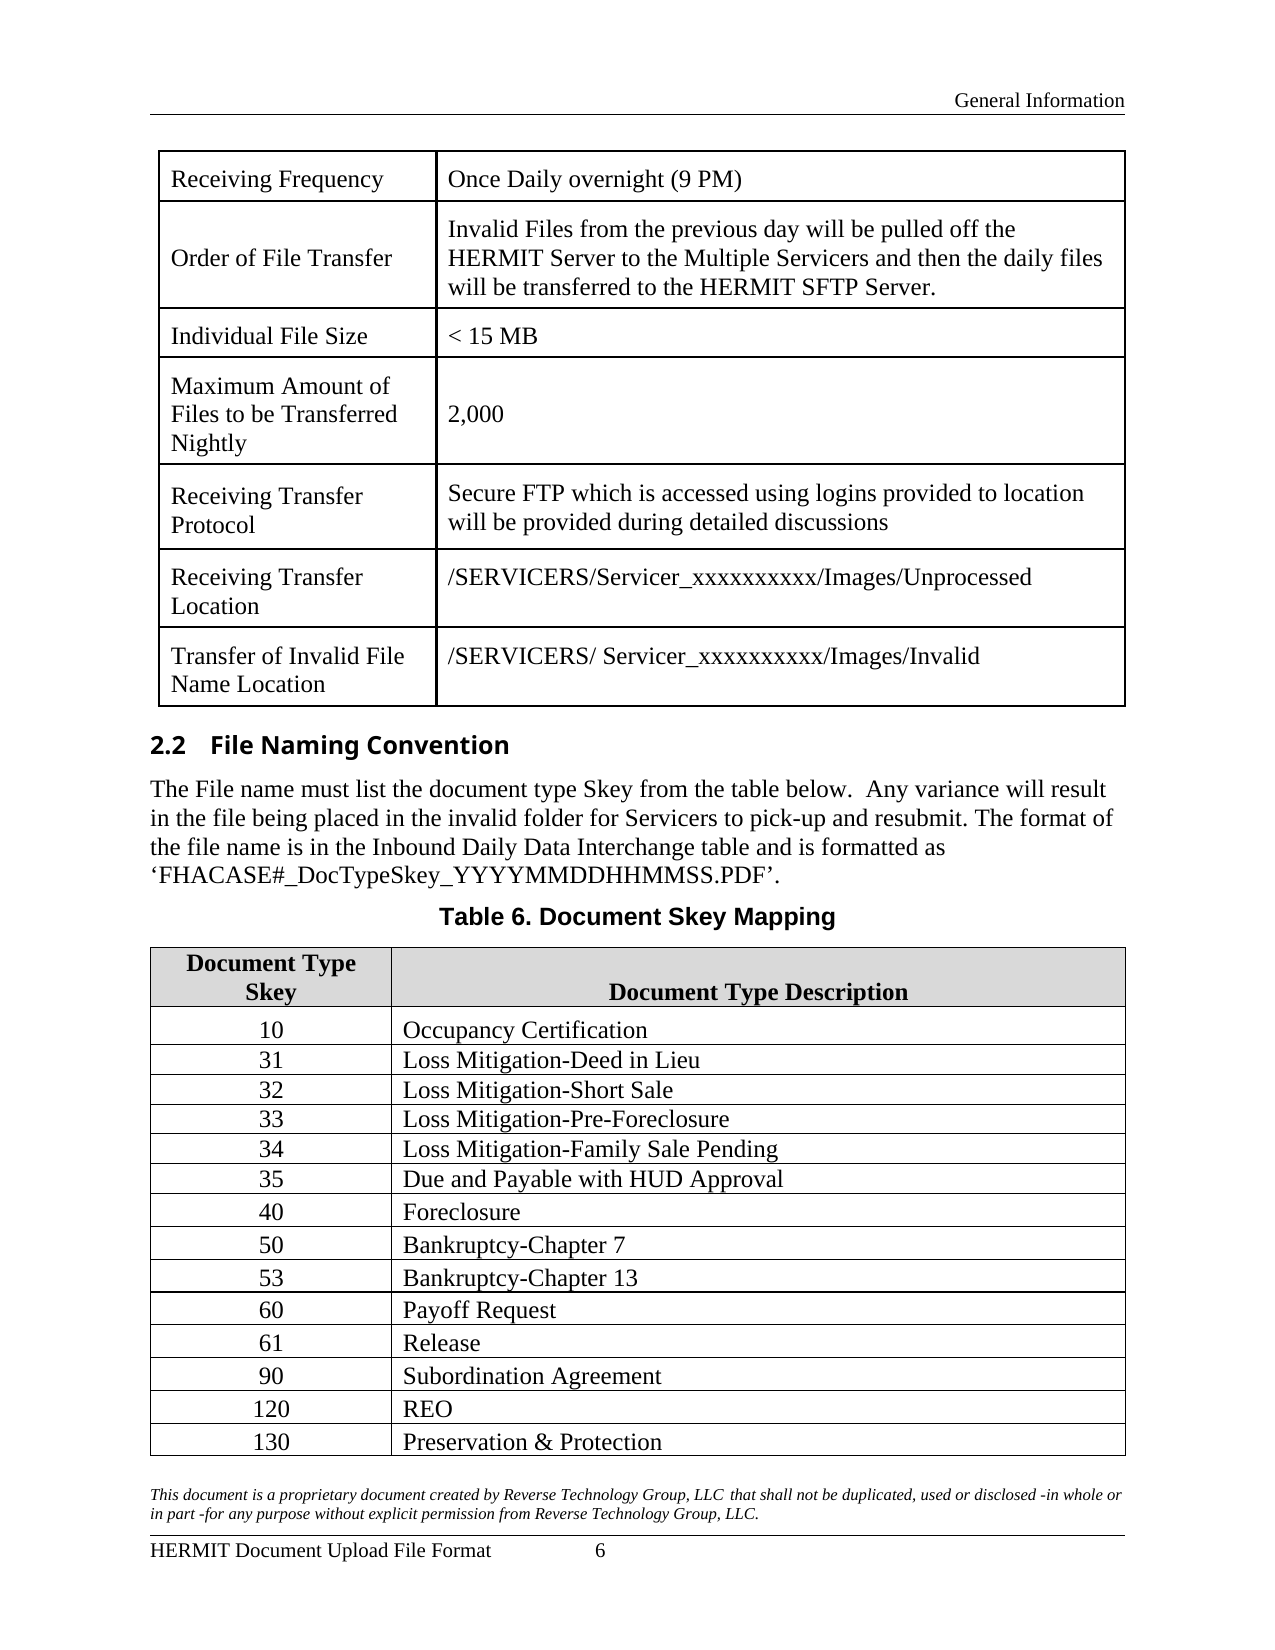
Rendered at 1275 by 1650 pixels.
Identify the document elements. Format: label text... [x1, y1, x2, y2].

table_cell Secure FTP which is accessed using logins provided to location will be provided during detailed discussions [438, 465, 1124, 548]
table_header Document Type Description [392, 948, 1125, 1006]
table_cell 120 [151, 1391, 391, 1423]
table_cell Receiving Transfer Protocol [160, 465, 435, 548]
table_cell Order of File Transfer [160, 202, 435, 307]
table_cell 60 [151, 1293, 391, 1324]
table_cell 53 [151, 1260, 391, 1291]
table_cell Individual File Size [160, 309, 435, 356]
table_cell 10 [151, 1007, 391, 1044]
table_cell 31 [151, 1045, 391, 1074]
table_cell Receiving Transfer Location [160, 550, 435, 626]
text The File name must list the document type Skey from the table below. Any variance will result in the file being placed in the invalid folder for Servicers to pick-up and resubmit. The format of the file name is in the Inbound Daily Data Interchange table and is formatted as ‘FHACASE#_DocTypeSkey_YYYYMMDDHHMMSS.PDF’. [150, 774, 1125, 889]
table_cell 61 [151, 1325, 391, 1357]
table_cell 90 [151, 1358, 391, 1390]
table_cell Subordination Agreement [392, 1358, 1125, 1390]
table_cell Loss Mitigation-Deed in Lieu [392, 1045, 1125, 1074]
table_cell Loss Mitigation-Short Sale [392, 1075, 1125, 1103]
table_cell Foreclosure [392, 1194, 1125, 1226]
table_cell /SERVICERS/Servicer_xxxxxxxxxx/Images/Unprocessed [438, 550, 1124, 626]
table_cell Transfer of Invalid File Name Location [160, 628, 435, 704]
table_cell 33 [151, 1105, 391, 1133]
subtitle File Naming Convention [150, 727, 1125, 762]
table_cell REO [392, 1391, 1125, 1423]
table_cell Preservation & Protection [392, 1424, 1125, 1455]
table_cell Loss Mitigation-Pre-Foreclosure [392, 1105, 1125, 1133]
table_cell Release [392, 1325, 1125, 1357]
table_cell 35 [151, 1164, 391, 1193]
table_cell 40 [151, 1194, 391, 1226]
table_header Document Type Skey [151, 948, 391, 1006]
table_cell Once Daily overnight (9 PM) [438, 152, 1124, 199]
table_cell Occupancy Certification [392, 1007, 1125, 1044]
table_cell 2,000 [438, 358, 1124, 463]
title Table 6. Document Skey Mapping [150, 902, 1125, 930]
table_cell Loss Mitigation-Family Sale Pending [392, 1134, 1125, 1163]
table_cell Bankruptcy-Chapter 7 [392, 1227, 1125, 1258]
table_cell Bankruptcy-Chapter 13 [392, 1260, 1125, 1291]
table_cell 32 [151, 1075, 391, 1103]
table_cell Receiving Frequency [160, 152, 435, 199]
table_cell Invalid Files from the previous day will be pulled off the HERMIT Server to the Multiple Servicers and then the daily files will be transferred to the HERMIT SFTP Server. [438, 202, 1124, 307]
table_cell 130 [151, 1424, 391, 1455]
table_cell 34 [151, 1134, 391, 1163]
table_cell Payoff Request [392, 1293, 1125, 1324]
table_cell Maximum Amount of Files to be Transferred Nightly [160, 358, 435, 463]
table_cell Due and Payable with HUD Approval [392, 1164, 1125, 1193]
table_cell 50 [151, 1227, 391, 1258]
table_cell < 15 MB [438, 309, 1124, 356]
table_cell /SERVICERS/ Servicer_xxxxxxxxxx/Images/Invalid [438, 628, 1124, 704]
